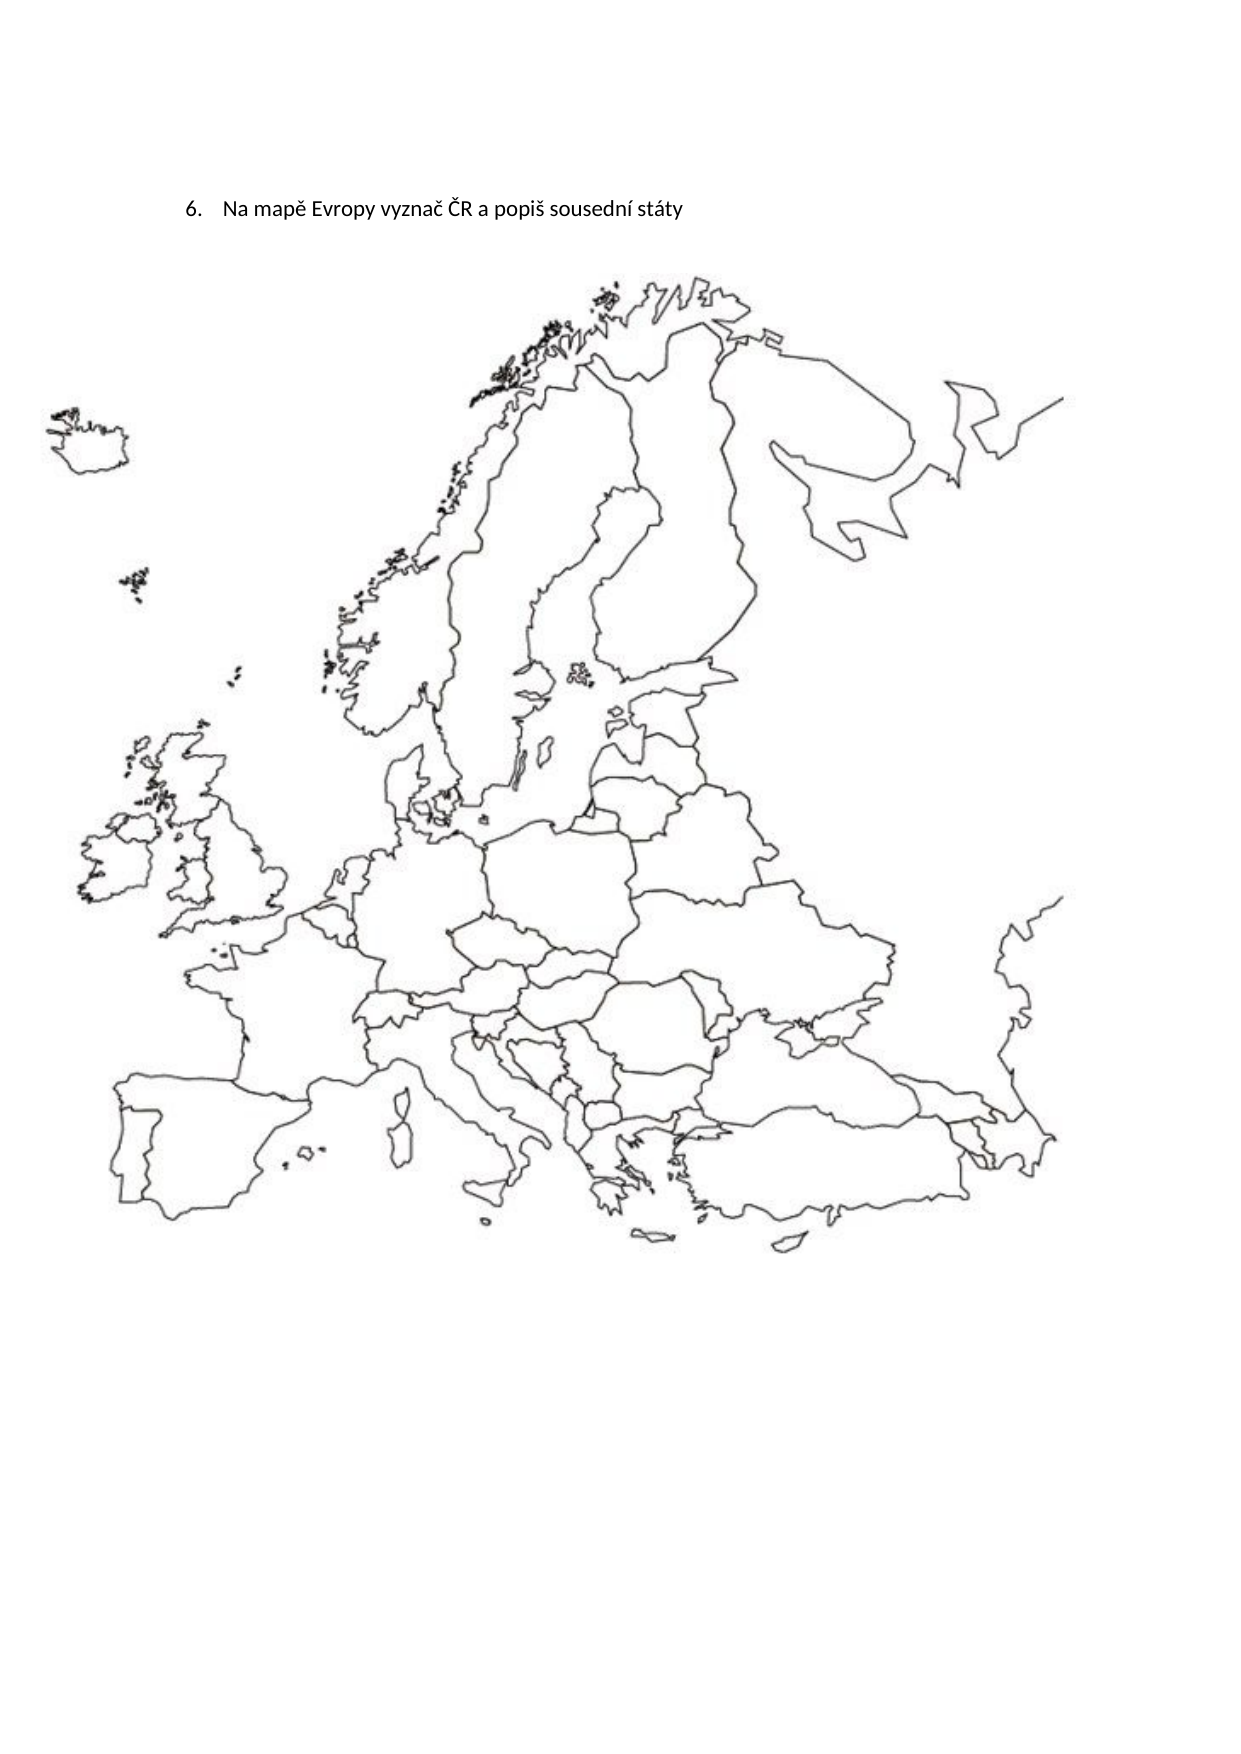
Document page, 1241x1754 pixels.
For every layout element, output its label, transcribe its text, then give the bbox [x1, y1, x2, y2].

picture [0, 273, 1236, 1257]
list Na mapě Evropy vyznač ČR a popiš sousední státy [185, 194, 1093, 222]
